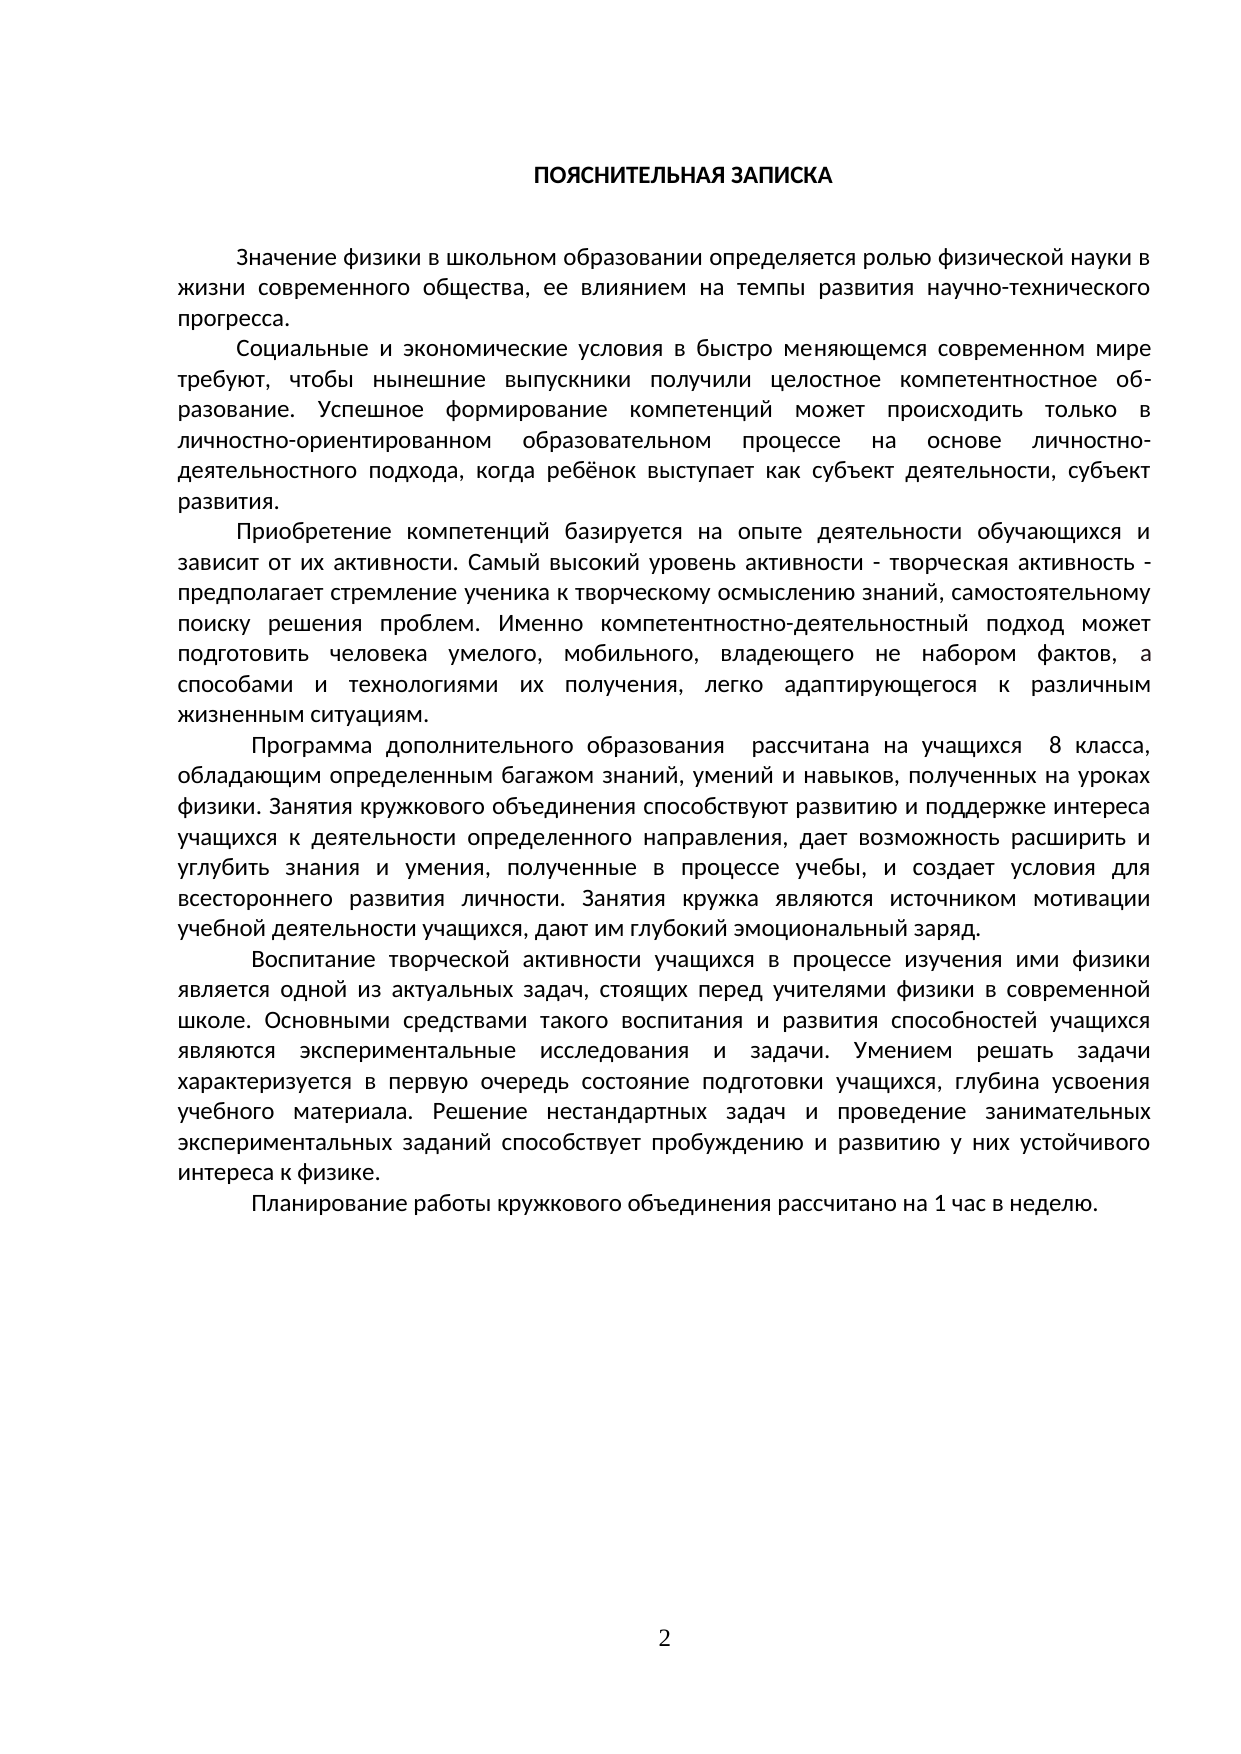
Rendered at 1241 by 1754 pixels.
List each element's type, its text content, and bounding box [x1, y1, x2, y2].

text Приобретение компетенций базируется на опыте деятельности обучающихся и зависит от их активности. Самый высокий уровень активности - творческая активность - предполагает стремление ученика к творческому осмыслению знаний, самостоятельному поиску решения проблем. Именно компетентностно-деятельностный подход может подготовить человека умелого, мобильного, владеющего не набором фактов, а способами и технологиями их получения, легко адаптирующегося к различным жизненным ситуациям. [177, 515, 1152, 729]
text Планирование работы кружкового объединения рассчитано на 1 час в неделю. [177, 1187, 1152, 1217]
text Программа дополнительного образования рассчитана на учащихся 8 класса, обладающим определенным багажом знаний, умений и навыков, полученных на уроках физики. Занятия кружкового объединения способствуют развитию и поддержке интереса учащихся к деятельности определенного направления, дает возможность расширить и углубить знания и умения, полученные в процессе учебы, и создает условия для всестороннего развития личности. Занятия кружка являются источником мотивации учебной деятельности учащихся, дают им глубокий эмоциональный заряд. [177, 729, 1152, 943]
text Значение физики в школьном образовании определяется ролью физической науки в жизни современного общества, ее влиянием на темпы развития научно-технического прогресса. [177, 241, 1152, 332]
text Социальные и экономические условия в быстро меняющемся современном мире требуют, чтобы нынешние выпускники получили целостное компетентностное образование. Успешное формирование компетенций может происходить только в личностно-ориентированном образовательном процессе на основе личностно-деятельностного подхода, когда ребёнок выступает как субъект деятельности, субъект развития. [177, 332, 1152, 515]
text ПОЯСНИТЕЛЬНАЯ ЗАПИСКА [215, 159, 1152, 189]
text Воспитание творческой активности учащихся в процессе изучения ими физики является одной из актуальных задач, стоящих перед учителями физики в современной школе. Основными средствами такого воспитания и развития способностей учащихся являются экспериментальные исследования и задачи. Умением решать задачи характеризуется в первую очередь состояние подготовки учащихся, глубина усвоения учебного материала. Решение нестандартных задач и проведение занимательных экспериментальных заданий способствует пробуждению и развитию у них устойчивого интереса к физике. [177, 943, 1152, 1187]
